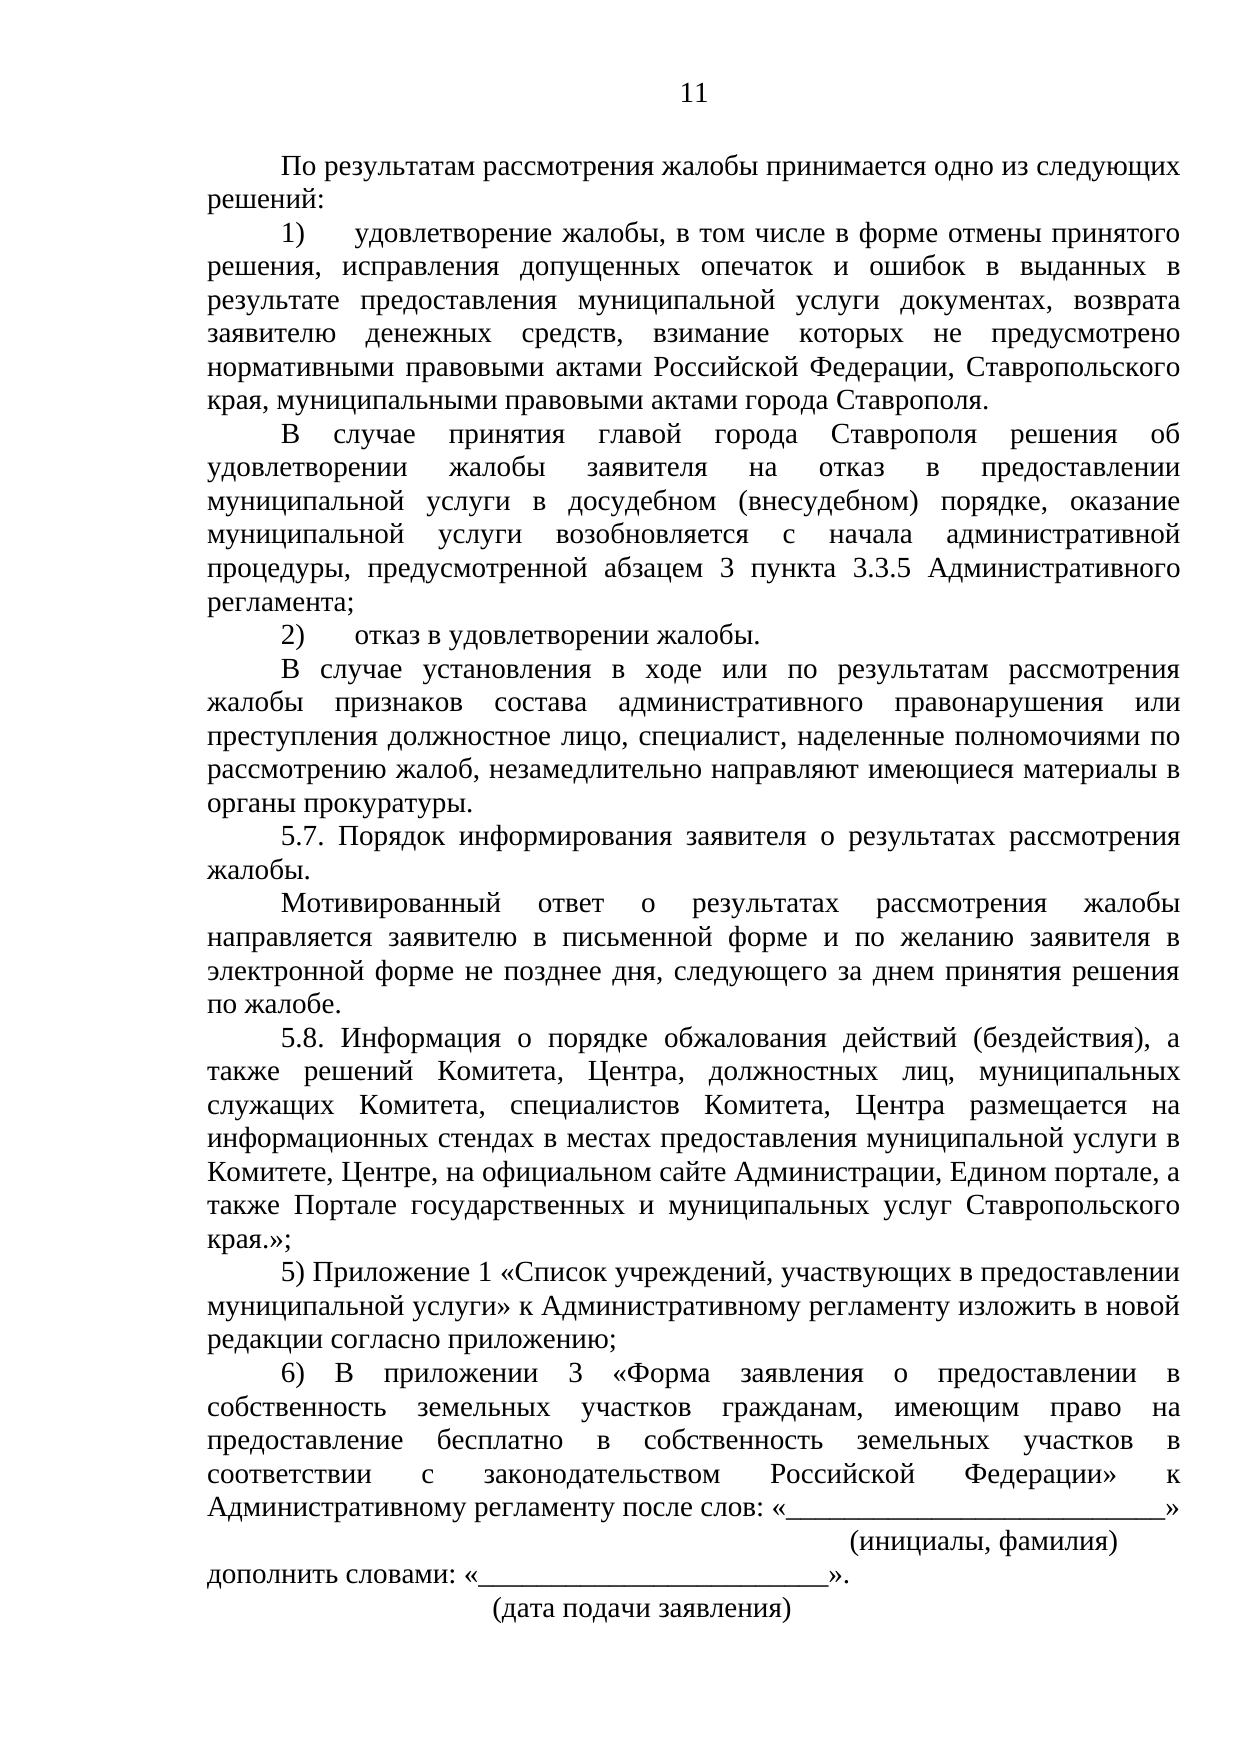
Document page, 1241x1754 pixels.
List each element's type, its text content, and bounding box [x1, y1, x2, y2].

text (дата подачи заявления) [207, 1590, 1181, 1623]
text 5.8. Информация о порядке обжалования действий (бездействия), а также решений Комитета, Центра, должностных лиц, муниципальных служащих Комитета, специалистов Комитета, Центра размещается на информационных стендах в местах предоставления муниципальной услуги в Комитете, Центре, на официальном сайте Администрации, Едином портале, а также Портале государственных и муниципальных услуг Ставропольского края.»; [207, 1020, 1181, 1254]
text 6) В приложении 3 «Форма заявления о предоставлении в собственность земельных участков гражданам, имеющим право на предоставление бесплатно в собственность земельных участков в соответствии с законодательством Российской Федерации» к Административному регламенту после слов: «__________________________» [207, 1355, 1181, 1523]
text В случае принятия главой города Ставрополя решения об удовлетворении жалобы заявителя на отказ в предоставлении муниципальной услуги в досудебном (внесудебном) порядке, оказание муниципальной услуги возобновляется с начала административной процедуры, предусмотренной абзацем 3 пункта 3.3.5 Административного регламента; [207, 416, 1181, 617]
text В случае установления в ходе или по результатам рассмотрения жалобы признаков состава административного правонарушения или преступления должностное лицо, специалист, наделенные полномочиями по рассмотрению жалоб, незамедлительно направляют имеющиеся материалы в органы прокуратуры. [207, 651, 1181, 818]
text Мотивированный ответ о результатах рассмотрения жалобы направляется заявителю в письменной форме и по желанию заявителя в электронной форме не позднее дня, следующего за днем принятия решения по жалобе. [207, 886, 1181, 1020]
text 5) Приложение 1 «Список учреждений, участвующих в предоставлении муниципальной услуги» к Административному регламенту изложить в новой редакции согласно приложению; [207, 1254, 1181, 1355]
list отказ в удовлетворении жалобы. [207, 617, 1181, 651]
list удовлетворение жалобы, в том числе в форме отмены принятого решения, исправления допущенных опечаток и ошибок в выданных в результате предоставления муниципальной услуги документах, возврата заявителю денежных средств, взимание которых не предусмотрено нормативными правовыми актами Российской Федерации, Ставропольского края, муниципальными правовыми актами города Ставрополя. [207, 215, 1181, 416]
text 5.7. Порядок информирования заявителя о результатах рассмотрения жалобы. [207, 818, 1181, 886]
text По результатам рассмотрения жалобы принимается одно из следующих решений: [207, 148, 1181, 215]
text (инициалы, фамилия) дополнить словами: «________________________». [207, 1523, 1181, 1590]
